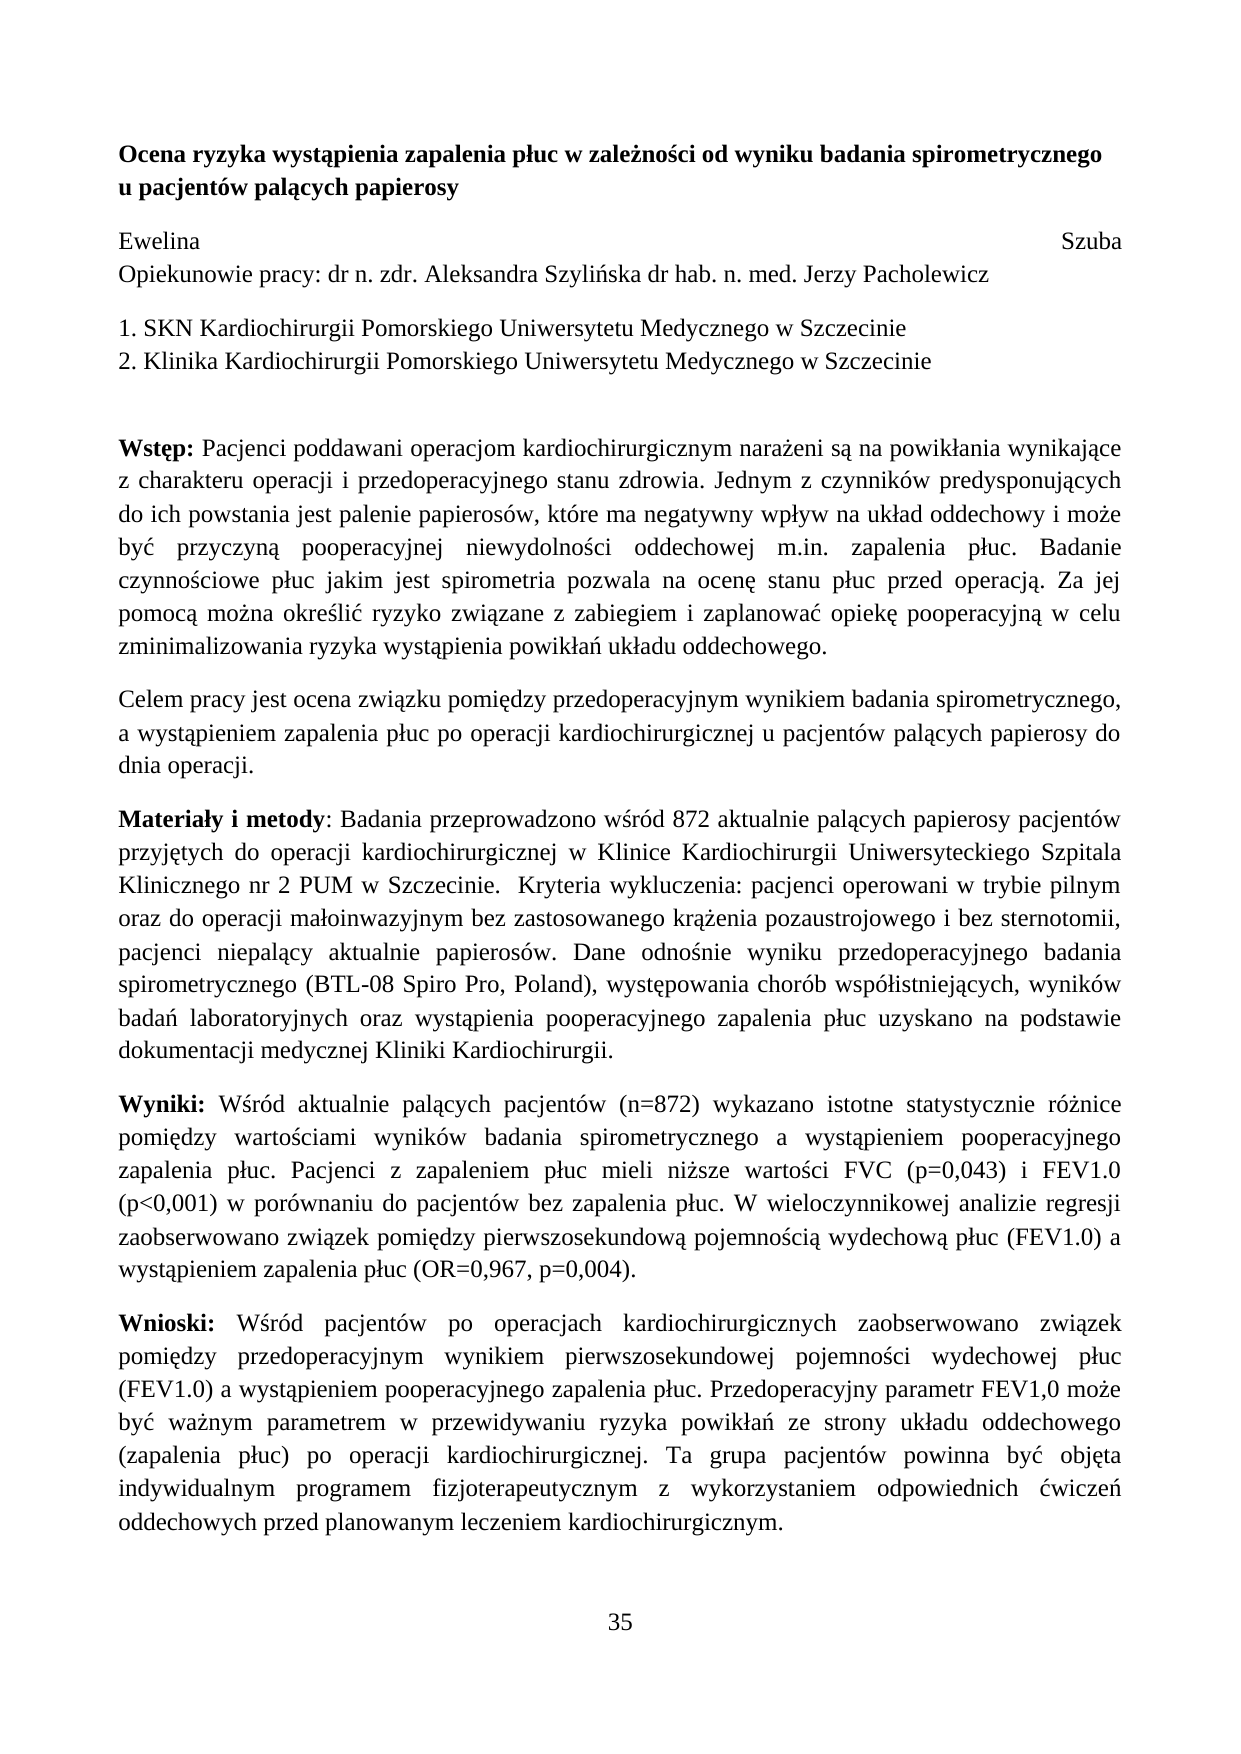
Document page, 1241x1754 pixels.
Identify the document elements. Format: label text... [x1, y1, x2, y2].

text Materiały i metody: Badania przeprowadzono wśród 872 aktualnie palących papierosy pacjentów przyjętych do operacji kardiochirurgicznej w Klinice Kardiochirurgii Uniwersyteckiego Szpitala Klinicznego nr 2 PUM w Szczecinie. Kryteria wykluczenia: pacjenci operowani w trybie pilnym oraz do operacji małoinwazyjnym bez zastosowanego krążenia pozaustrojowego i bez sternotomii, pacjenci niepalący aktualnie papierosów. Dane odnośnie wyniku przedoperacyjnego badania spirometrycznego (BTL-08 Spiro Pro, Poland), występowania chorób współistniejących, wyników badań laboratoryjnych oraz wystąpienia pooperacyjnego zapalenia płuc uzyskano na podstawie dokumentacji medycznej Kliniki Kardiochirurgii. [118, 804, 1122, 1064]
text 1. SKN Kardiochirurgii Pomorskiego Uniwersytetu Medycznego w Szczecinie [118, 313, 1122, 341]
text 2. Klinika Kardiochirurgii Pomorskiego Uniwersytetu Medycznego w Szczecinie [118, 346, 1122, 374]
text Wstęp: Pacjenci poddawani operacjom kardiochirurgicznym narażeni są na powikłania wynikające z charakteru operacji i przedoperacyjnego stanu zdrowia. Jednym z czynników predysponujących do ich powstania jest palenie papierosów, które ma negatywny wpływ na układ oddechowy i może być przyczyną pooperacyjnej niewydolności oddechowej m.in. zapalenia płuc. Badanie czynnościowe płuc jakim jest spirometria pozwala na ocenę stanu płuc przed operacją. Za jej pomocą można określić ryzyko związane z zabiegiem i zaplanować opiekę pooperacyjną w celu zminimalizowania ryzyka wystąpienia powikłań układu oddechowego. [118, 433, 1122, 659]
text Celem pracy jest ocena związku pomiędzy przedoperacyjnym wynikiem badania spirometrycznego, a wystąpieniem zapalenia płuc po operacji kardiochirurgicznej u pacjentów palących papierosy do dnia operacji. [118, 684, 1122, 779]
text Wyniki: Wśród aktualnie palących pacjentów (n=872) wykazano istotne statystycznie różnice pomiędzy wartościami wyników badania spirometrycznego a wystąpieniem pooperacyjnego zapalenia płuc. Pacjenci z zapaleniem płuc mieli niższe wartości FVC (p=0,043) i FEV1.0 (p<0,001) w porównaniu do pacjentów bez zapalenia płuc. W wieloczynnikowej analizie regresji zaobserwowano związek pomiędzy pierwszosekundową pojemnością wydechową płuc (FEV1.0) a wystąpieniem zapalenia płuc (OR=0,967, p=0,004). [118, 1089, 1122, 1283]
subtitle Ocena ryzyka wystąpienia zapalenia płuc w zależności od wyniku badania spirometrycznego u pacjentów palących papierosy [118, 139, 1122, 201]
text Wnioski: Wśród pacjentów po operacjach kardiochirurgicznych zaobserwowano związek pomiędzy przedoperacyjnym wynikiem pierwszosekundowej pojemności wydechowej płuc (FEV1.0) a wystąpieniem pooperacyjnego zapalenia płuc. Przedoperacyjny parametr FEV1,0 może być ważnym parametrem w przewidywaniu ryzyka powikłań ze strony układu oddechowego (zapalenia płuc) po operacji kardiochirurgicznej. Ta grupa pacjentów powinna być objęta indywidualnym programem fizjoterapeutycznym z wykorzystaniem odpowiednich ćwiczeń oddechowych przed planowanym leczeniem kardiochirurgicznym. [118, 1308, 1122, 1535]
text Ewelina Szuba Opiekunowie pracy: dr n. zdr. Aleksandra Szylińska dr hab. n. med. Jerzy Pacholewicz [118, 226, 1122, 288]
